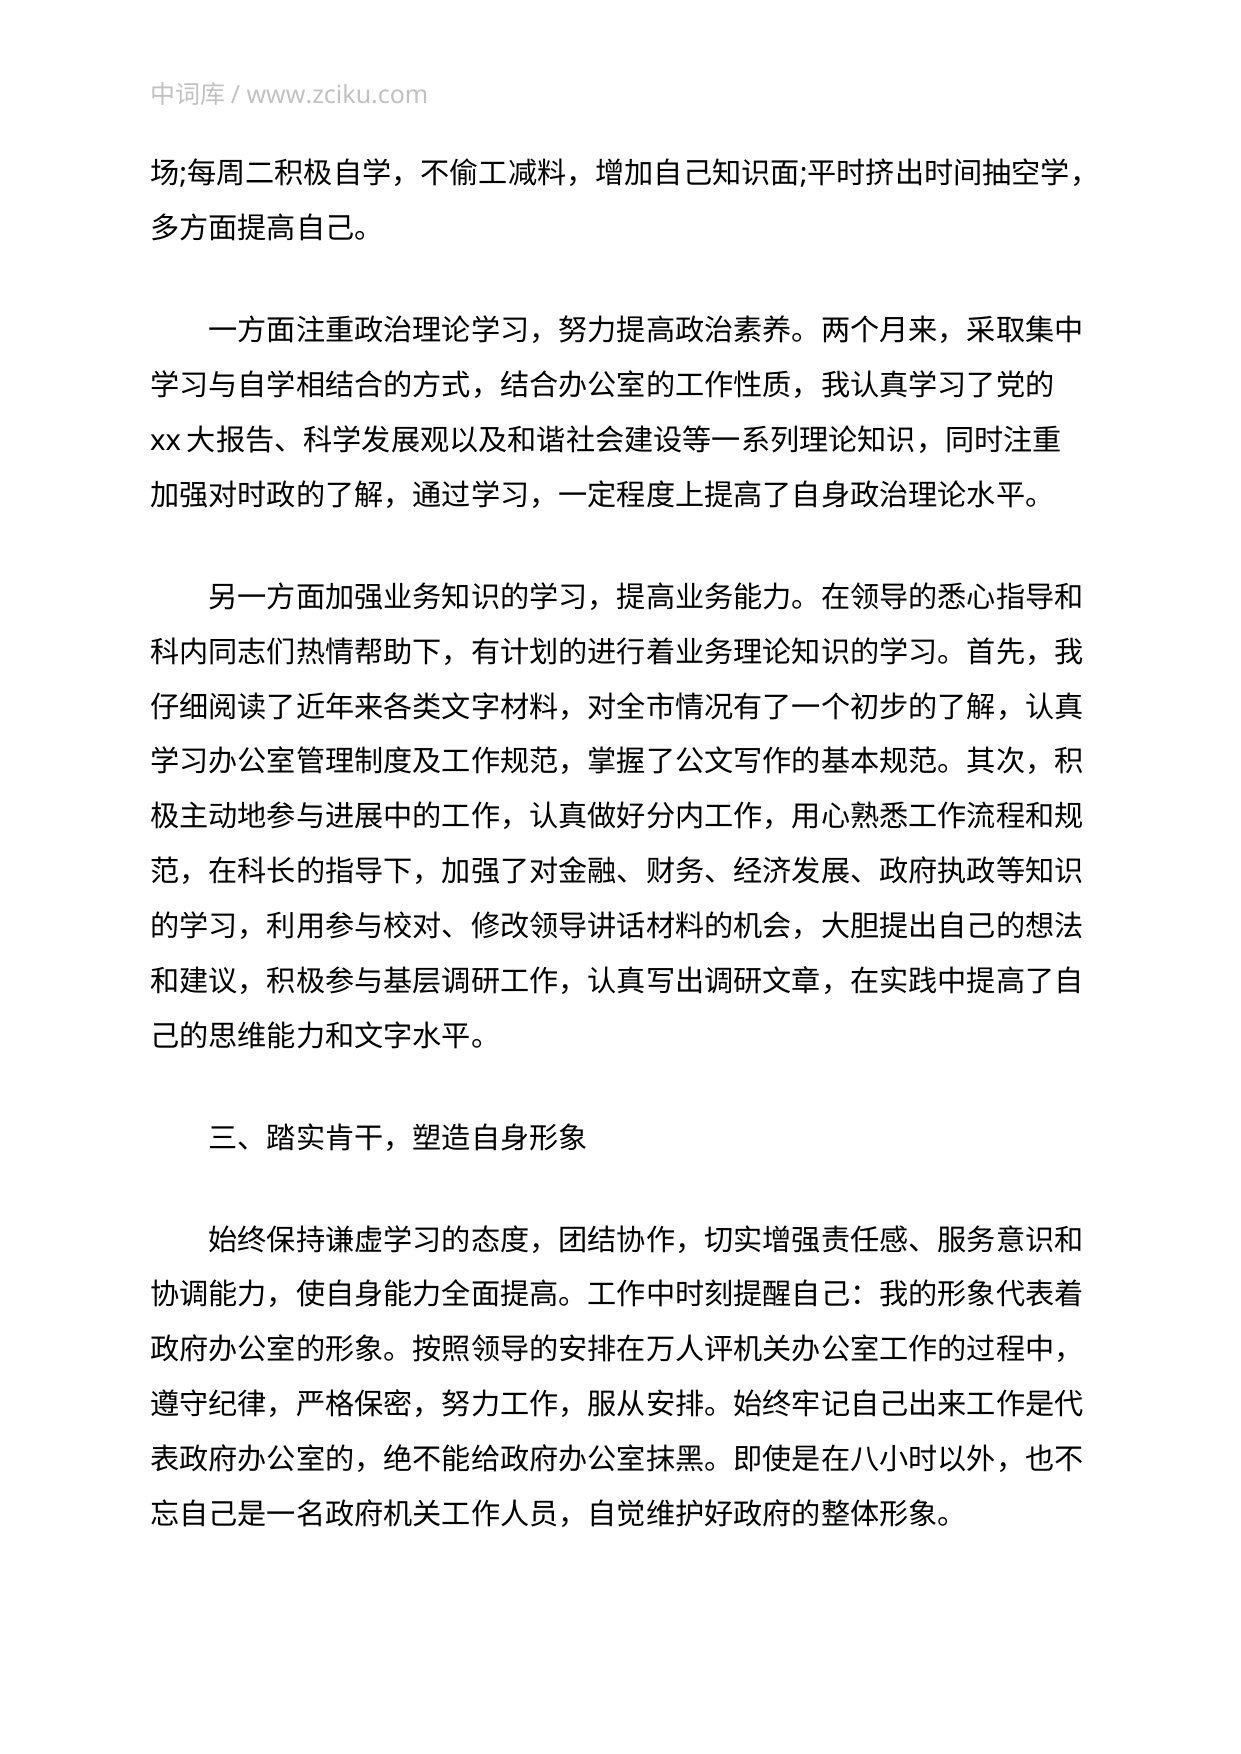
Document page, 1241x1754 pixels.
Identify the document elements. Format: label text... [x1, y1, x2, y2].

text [150, 150, 1090, 247]
text 三、踏实肯干，塑造自身形象 [150, 1114, 1090, 1157]
text 一方面注重政治理论学习，努力提高政治素养。两个月来，采取集中学习与自学相结合的方式，结合办公室的工作性质，我认真学习了党的xx大报告、科学发展观以及和谐社会建设等一系列理论知识，同时注重加强对时政的了解，通过学习，一定程度上提高了自身政治理论水平。 [150, 307, 1090, 514]
text 另一方面加强业务知识的学习，提高业务能力。在领导的悉心指导和科内同志们热情帮助下，有计划的进行着业务理论知识的学习。首先，我仔细阅读了近年来各类文字材料，对全市情况有了一个初步的了解，认真学习办公室管理制度及工作规范，掌握了公文写作的基本规范。其次，积极主动地参与进展中的工作，认真做好分内工作，用心熟悉工作流程和规范，在科长的指导下，加强了对金融、财务、经济发展、政府执政等知识的学习，利用参与校对、修改领导讲话材料的机会，大胆提出自己的想法和建议，积极参与基层调研工作，认真写出调研文章，在实践中提高了自己的思维能力和文字水平。 [150, 573, 1090, 1055]
text 始终保持谦虚学习的态度，团结协作，切实增强责任感、服务意识和协调能力，使自身能力全面提高。工作中时刻提醒自己：我的形象代表着政府办公室的形象。按照领导的安排在万人评机关办公室工作的过程中，遵守纪律，严格保密，努力工作，服从安排。始终牢记自己出来工作是代表政府办公室的，绝不能给政府办公室抹黑。即使是在八小时以外，也不忘自己是一名政府机关工作人员，自觉维护好政府的整体形象。 [150, 1216, 1090, 1533]
